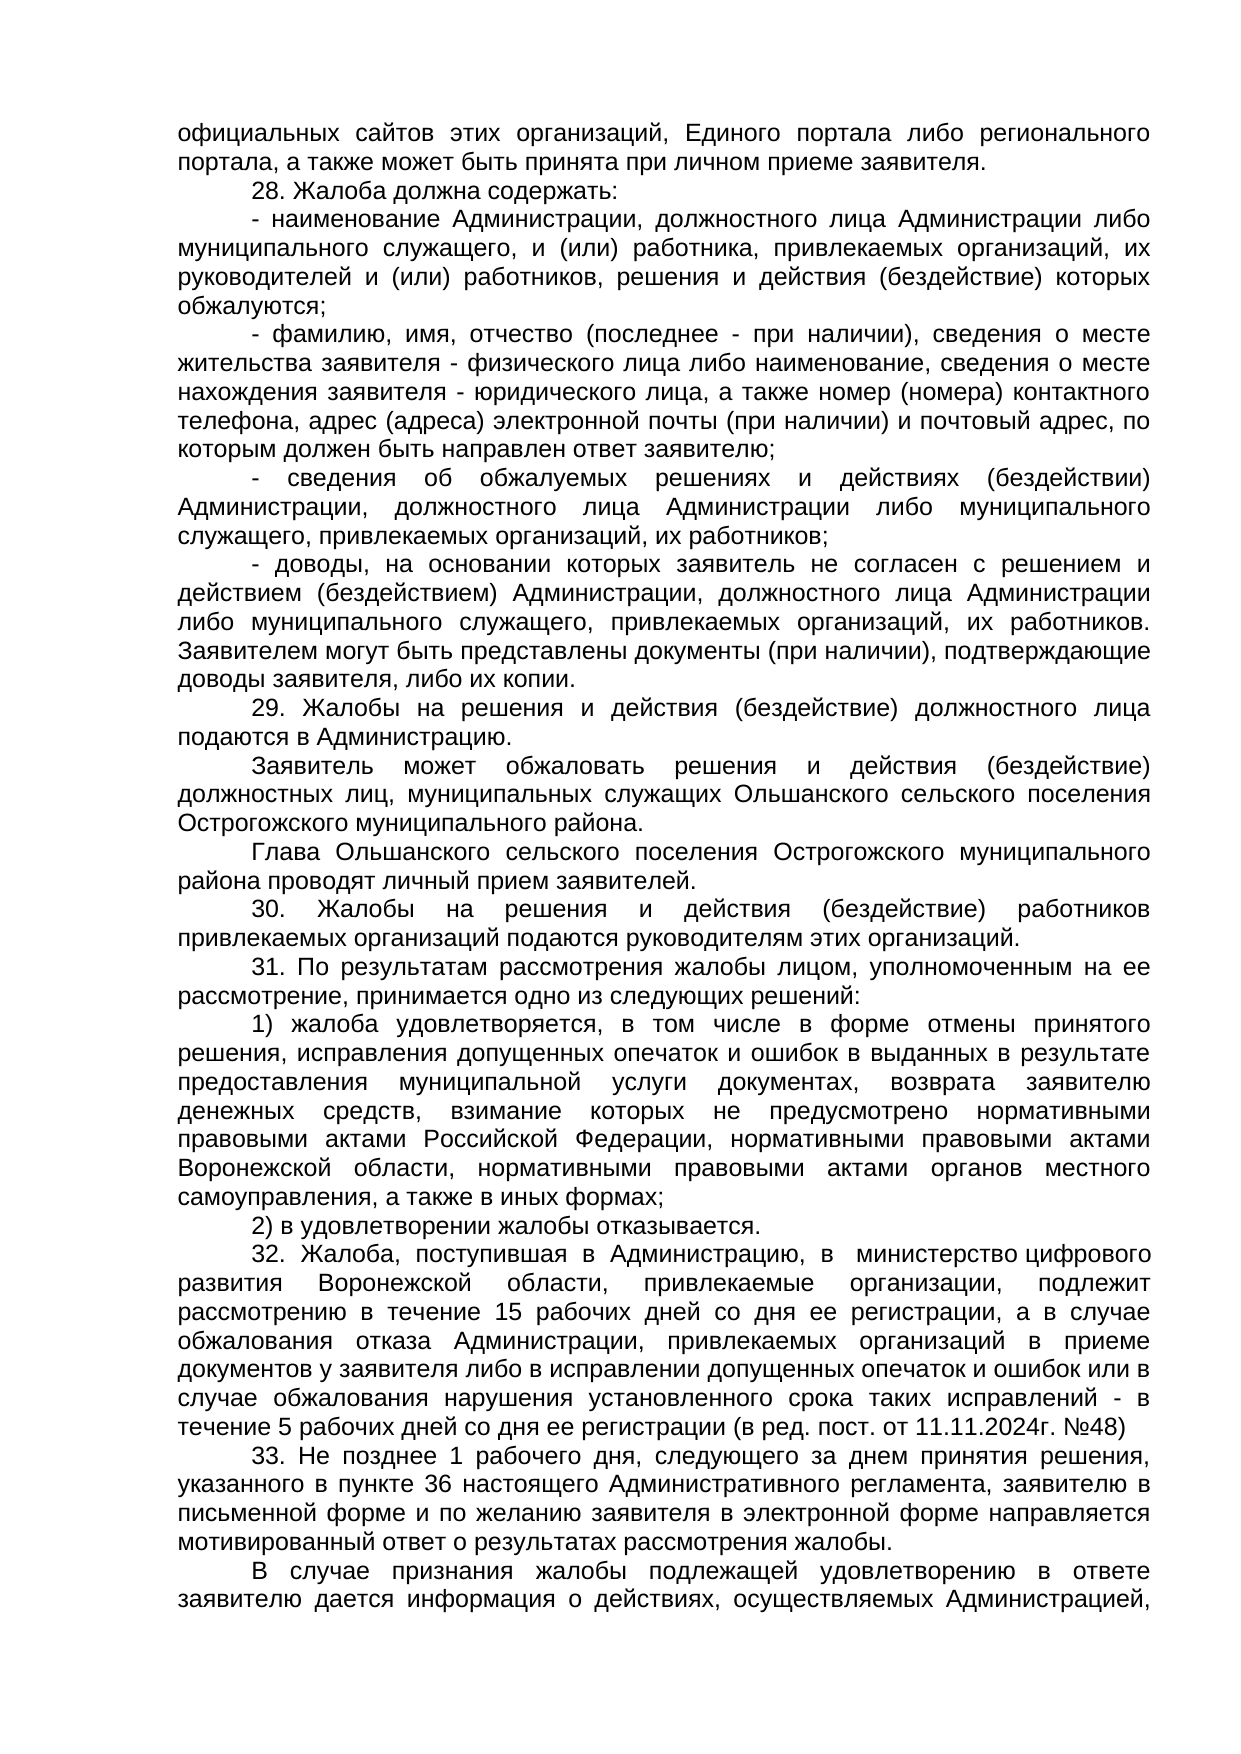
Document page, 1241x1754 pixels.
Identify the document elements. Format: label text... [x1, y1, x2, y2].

text - сведения об обжалуемых решениях и действиях (бездействии) Администрации, должностного лица Администрации либо муниципального служащего, привлекаемых организаций, их работников; [177, 463, 1152, 549]
text Глава Ольшанского сельского поселения Острогожского муниципального района проводят личный прием заявителей. [177, 837, 1152, 894]
text 28. Жалоба должна содержать: [177, 176, 1152, 204]
text - наименование Администрации, должностного лица Администрации либо муниципального служащего, и (или) работника, привлекаемых организаций, их руководителей и (или) работников, решения и действия (бездействие) которых обжалуются; [177, 204, 1152, 319]
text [177, 1556, 1152, 1613]
text 33. Не позднее 1 рабочего дня, следующего за днем принятия решения, указанного в пункте 36 настоящего Административного регламента, заявителю в письменной форме и по желанию заявителя в электронной форме направляется мотивированный ответ о результатах рассмотрения жалобы. [177, 1441, 1152, 1556]
text 30. Жалобы на решения и действия (бездействие) работников привлекаемых организаций подаются руководителям этих организаций. [177, 894, 1152, 952]
text 2) в удовлетворении жалобы отказывается. [177, 1211, 1152, 1239]
text - доводы, на основании которых заявитель не согласен с решением и действием (бездействием) Администрации, должностного лица Администрации либо муниципального служащего, привлекаемых организаций, их работников. Заявителем могут быть представлены документы (при наличии), подтверждающие доводы заявителя, либо их копии. [177, 549, 1152, 693]
text 32. Жалоба, поступившая в Администрацию, в министерство цифрового развития Воронежской области, привлекаемые организации, подлежит рассмотрению в течение 15 рабочих дней со дня ее регистрации, а в случае обжалования отказа Администрации, привлекаемых организаций в приеме документов у заявителя либо в исправлении допущенных опечаток и ошибок или в случае обжалования нарушения установленного срока таких исправлений - в течение 5 рабочих дней со дня ее регистрации (в ред. пост. от 11.11.2024г. №48) [177, 1239, 1152, 1441]
text Заявитель может обжаловать решения и действия (бездействие) должностных лиц, муниципальных служащих Ольшанского сельского поселения Острогожского муниципального района. [177, 751, 1152, 837]
text 29. Жалобы на решения и действия (бездействие) должностного лица подаются в Администрацию. [177, 693, 1152, 751]
text 31. По результатам рассмотрения жалобы лицом, уполномоченным на ее рассмотрение, принимается одно из следующих решений: [177, 952, 1152, 1009]
text 1) жалоба удовлетворяется, в том числе в форме отмены принятого решения, исправления допущенных опечаток и ошибок в выданных в результате предоставления муниципальной услуги документах, возврата заявителю денежных средств, взимание которых не предусмотрено нормативными правовыми актами Российской Федерации, нормативными правовыми актами Воронежской области, нормативными правовыми актами органов местного самоуправления, а также в иных формах; [177, 1009, 1152, 1211]
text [177, 118, 1152, 176]
text - фамилию, имя, отчество (последнее - при наличии), сведения о месте жительства заявителя - физического лица либо наименование, сведения о месте нахождения заявителя - юридического лица, а также номер (номера) контактного телефона, адрес (адреса) электронной почты (при наличии) и почтовый адрес, по которым должен быть направлен ответ заявителю; [177, 319, 1152, 463]
